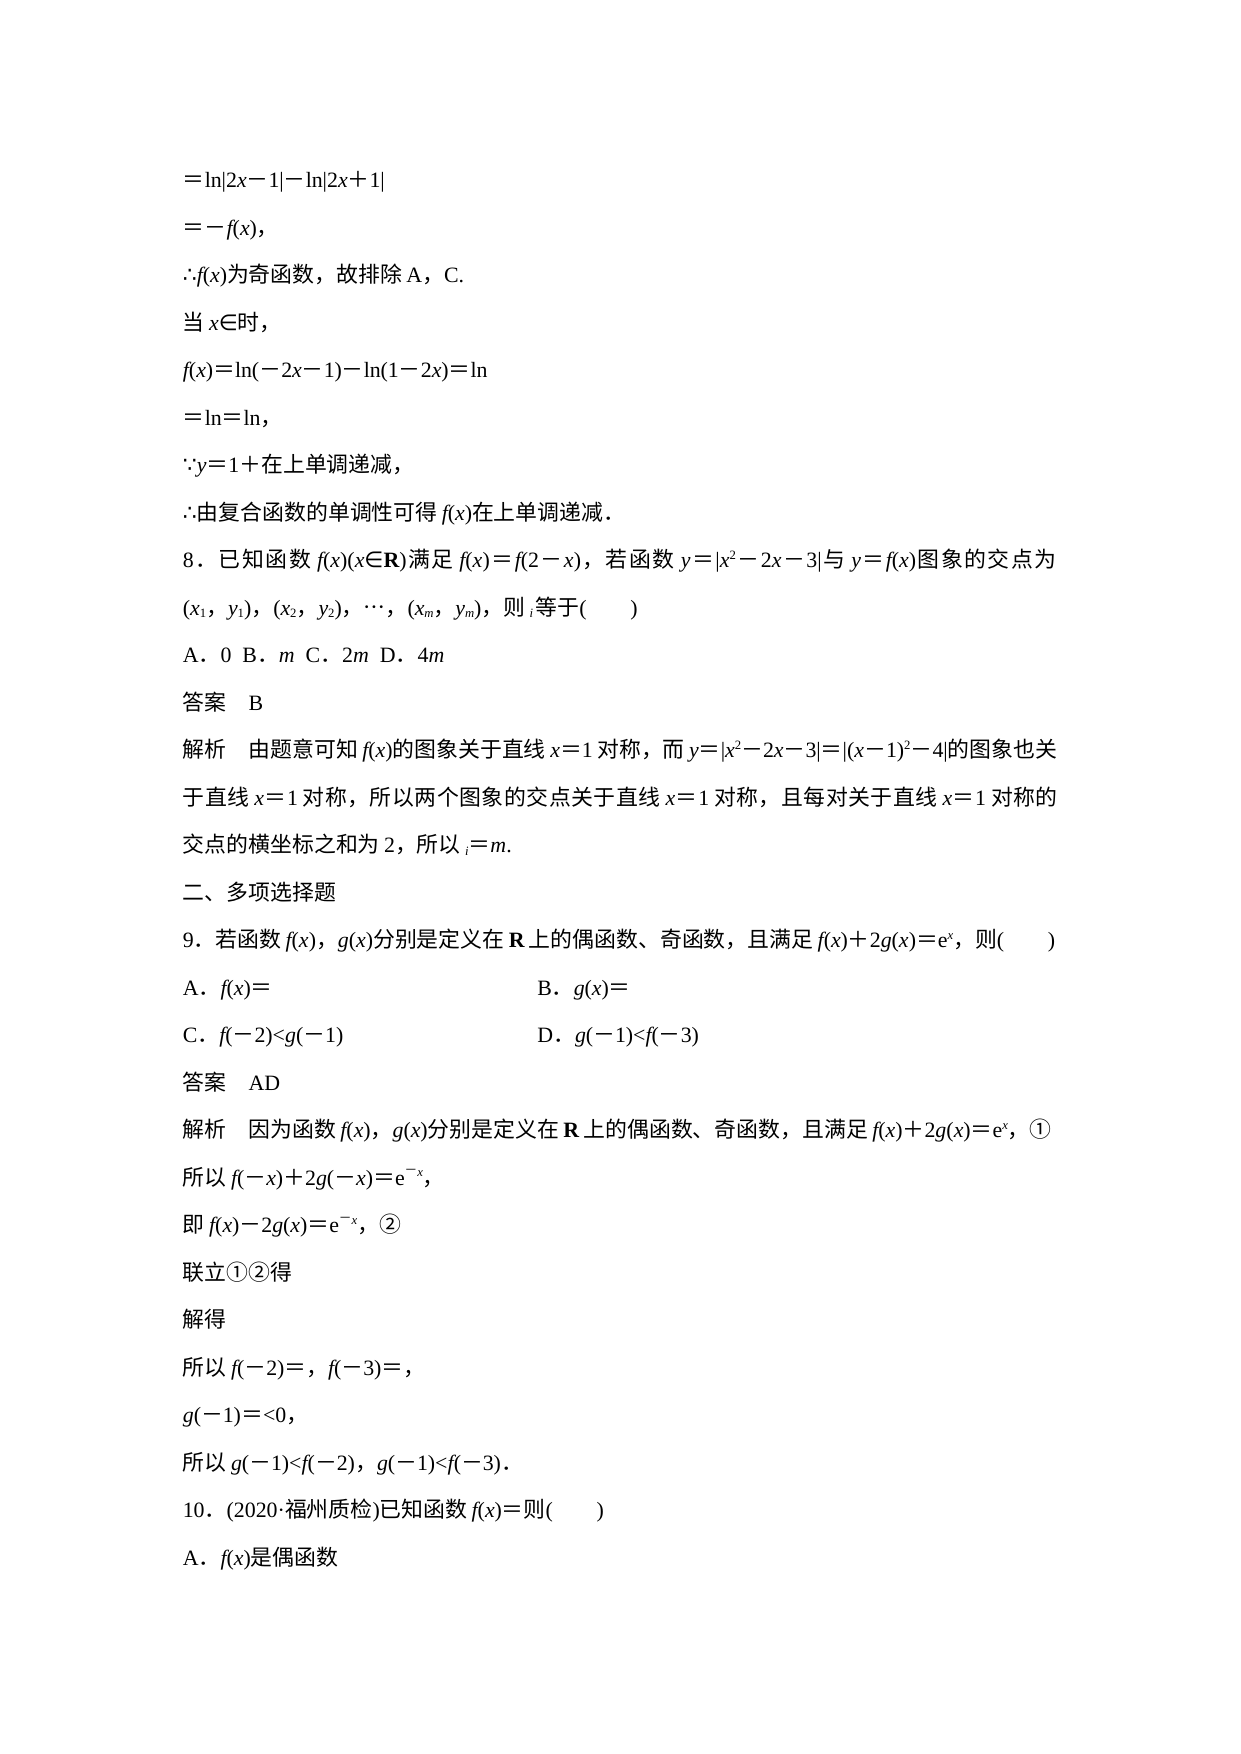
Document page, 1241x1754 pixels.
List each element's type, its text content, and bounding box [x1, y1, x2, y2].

text ＝－f(x)， [183, 209, 1058, 241]
text A．f(x)＝ B．g(x)＝ [183, 970, 1058, 1002]
text 解析 由题意可知f(x)的图象关于直线x＝1对称，而y＝|x2－2x－3|＝|(x－1)2－4|的图象也关于直线x＝1对称，所以两个图象的交点关于直线x＝1对称，且每对关于直线x＝1对称的交点的横坐标之和为2，所以i＝m. [183, 732, 1058, 859]
text 所以f(－2)＝，f(－3)＝， [183, 1350, 1058, 1382]
text 二、多项选择题 [183, 875, 1058, 907]
text 所以f(－x)＋2g(－x)＝e－x， [183, 1160, 1058, 1192]
text ∴f(x)为奇函数，故排除A，C. [183, 257, 1058, 289]
text 解得 [183, 1302, 1058, 1334]
text ＝ln|2x－1|－ln|2x＋1| [183, 162, 1058, 194]
text ＝ln＝ln， [183, 400, 1058, 431]
text 10．(2020·福州质检)已知函数f(x)＝则( ) [183, 1492, 1058, 1524]
text 9．若函数f(x)，g(x)分别是定义在R上的偶函数、奇函数，且满足f(x)＋2g(x)＝ex，则( ) [183, 922, 1058, 954]
text ∴由复合函数的单调性可得f(x)在上单调递减． [183, 495, 1058, 527]
text C．f(－2)<g(－1) D．g(－1)<f(－3) [183, 1017, 1058, 1049]
text 当x∈时， [183, 304, 1058, 336]
text 答案 B [183, 685, 1058, 717]
text f(x)＝ln(－2x－1)－ln(1－2x)＝ln [183, 352, 1058, 384]
text A．0 B．m C．2m D．4m [183, 637, 1058, 669]
text 即f(x)－2g(x)＝e－x，② [183, 1207, 1058, 1239]
text A．f(x)是偶函数 [183, 1540, 1058, 1572]
text ∵y＝1＋在上单调递减， [183, 447, 1058, 479]
text g(－1)＝<0， [183, 1397, 1058, 1429]
text 联立①②得 [183, 1255, 1058, 1287]
text 答案 AD [183, 1065, 1058, 1097]
text 8．已知函数f(x)(x∈R)满足f(x)＝f(2－x)，若函数y＝|x2－2x－3|与y＝f(x)图象的交点为(x1，y1)，(x2，y2)，…，(xm，ym)，则i等于( ) [183, 542, 1058, 622]
text 解析 因为函数f(x)，g(x)分别是定义在R上的偶函数、奇函数，且满足f(x)＋2g(x)＝ex，① [183, 1112, 1058, 1144]
text 所以g(－1)<f(－2)，g(－1)<f(－3)． [183, 1445, 1058, 1477]
